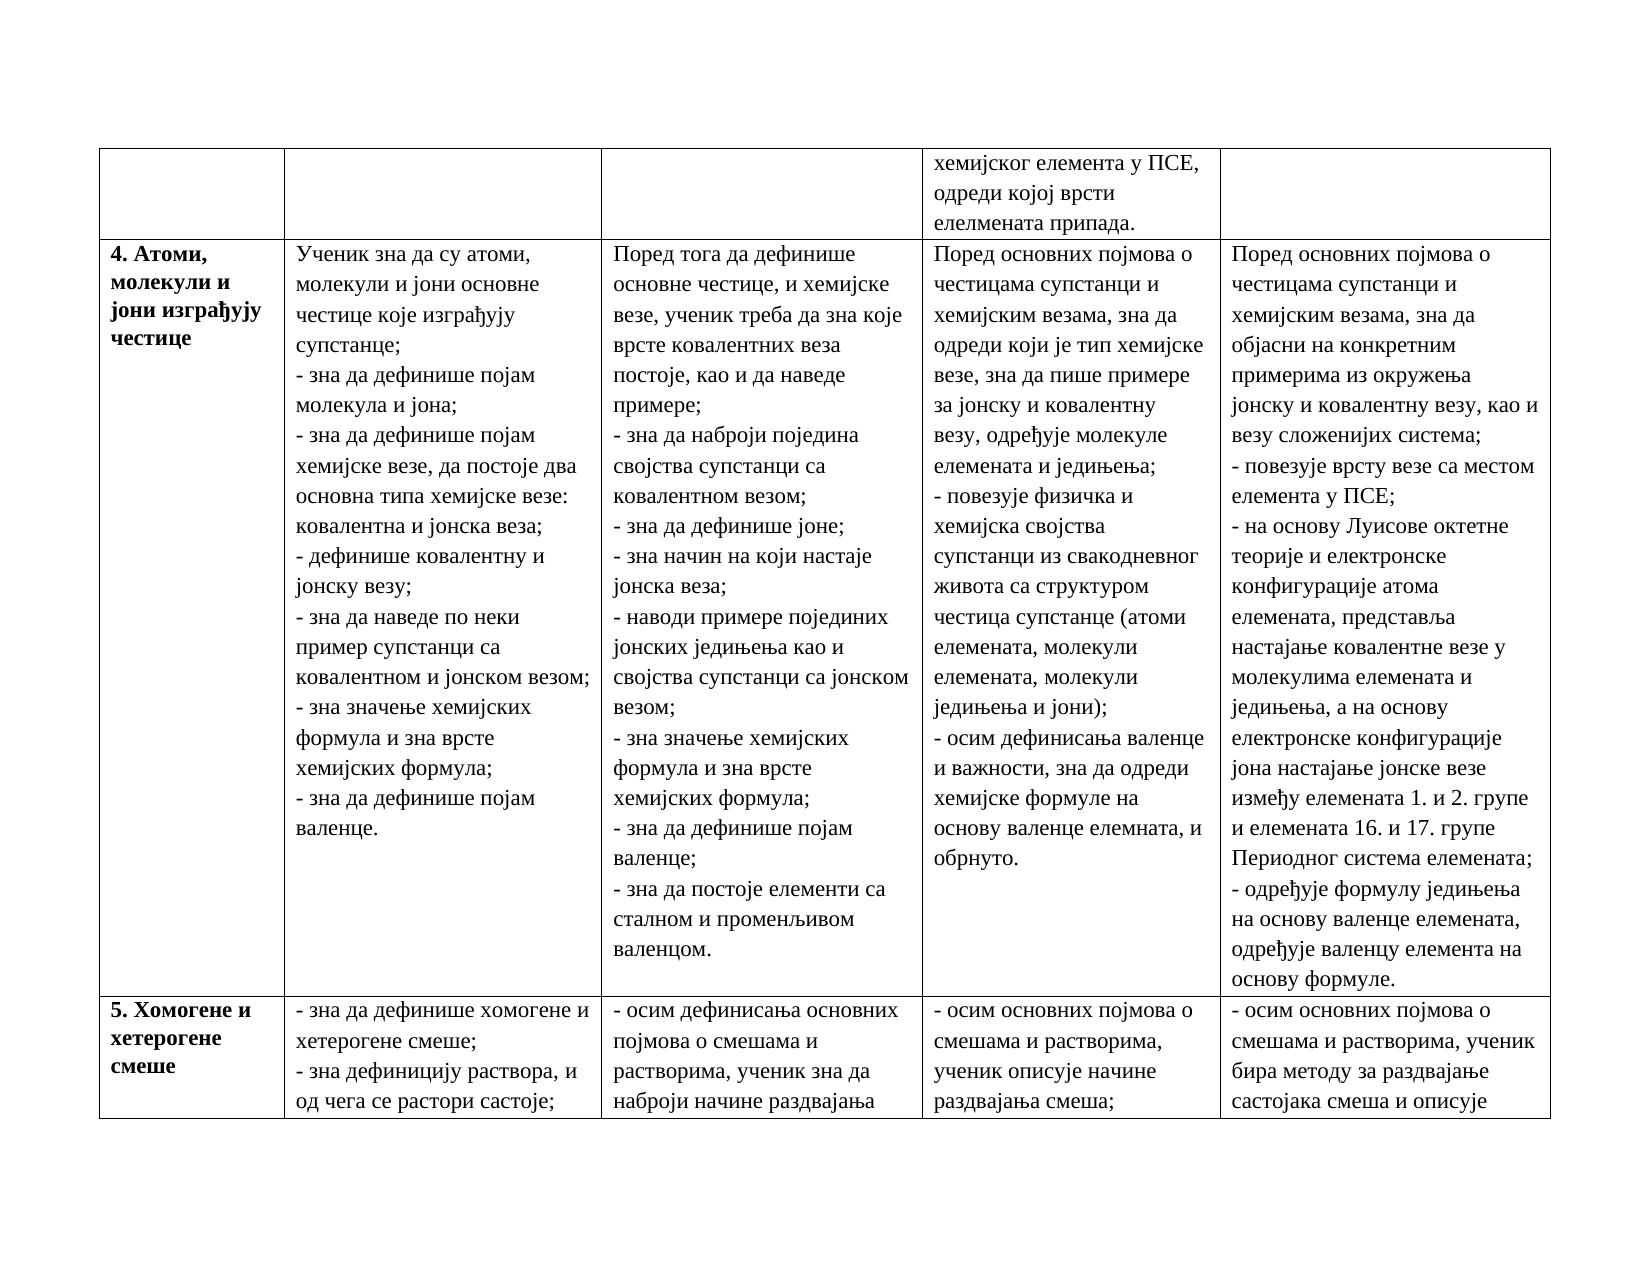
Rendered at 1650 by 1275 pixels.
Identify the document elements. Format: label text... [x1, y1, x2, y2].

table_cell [923, 149, 1220, 239]
table_cell Поред основних појмова о честицама супстанци и хемијским везама, зна да објасни на конкретним примерима из окружења јонску и ковалентну везу, као и везу сложенијих система; - повезује врсту везе са местом елемента у ПСЕ; - на основу Луисове октетне теорије и електронске конфигурације атома елемената, представља настајање ковалентне везе у молекулима елемената и једињења, а на основу електронске конфигурације јона настајање јонске везе између елемената 1. и 2. групе и елемената 16. и 17. групе Периодног система елемената; - одређује формулу једињења на основу валенце елемената, одређује валенцу елемента на основу формуле. [1221, 240, 1550, 996]
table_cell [285, 997, 601, 1117]
table_cell Поред основних појмова о честицама супстанци и хемијским везама, зна да одреди који је тип хемијске везе, зна да пише примере за јонску и ковалентну везу, одређује молекуле елемената и једињења; - повезује физичка и хемијска својства супстанци из свакодневног живота са структуром честица супстанце (атоми елемената, молекули елемената, молекули једињења и јони); - осим дефинисања валенце и важности, зна да одреди хемијске формуле на основу валенце елемната, и обрнуто. [923, 240, 1220, 996]
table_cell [602, 149, 922, 239]
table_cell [923, 997, 1220, 1117]
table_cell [602, 997, 922, 1117]
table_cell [285, 149, 601, 239]
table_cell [1221, 997, 1550, 1117]
table_cell 4. Атоми, молекули и јони изграђују честице [100, 240, 284, 996]
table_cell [1221, 149, 1550, 239]
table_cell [100, 149, 284, 239]
table_cell Ученик зна да су атоми, молекули и јони основне честице које изграђују супстанце; - зна да дефинише појам молекула и јона; - зна да дефинише појам хемијске везе, да постоје два основна типа хемијске везе: ковалентна и јонска веза; - дефинише ковалентну и јонску везу; - зна да наведе по неки пример супстанци са ковалентном и јонском везом; - зна значење хемијских формула и зна врсте хемијских формула; - зна да дефинише појам валенце. [285, 240, 601, 996]
table_cell Поред тога да дефинише основне честице, и хемијске везе, ученик треба да зна које врсте ковалентних веза постоје, као и да наведе примере; - зна да наброји поједина својства супстанци са ковалентном везом; - зна да дефинише јоне; - зна начин на који настаје јонска веза; - наводи примере појединих јонских једињења као и својства супстанци са јонском везом; - зна значење хемијских формула и зна врсте хемијских формула; - зна да дефинише појам валенце; - зна да постоје елементи са сталном и променљивом валенцом. [602, 240, 922, 996]
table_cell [100, 997, 284, 1117]
